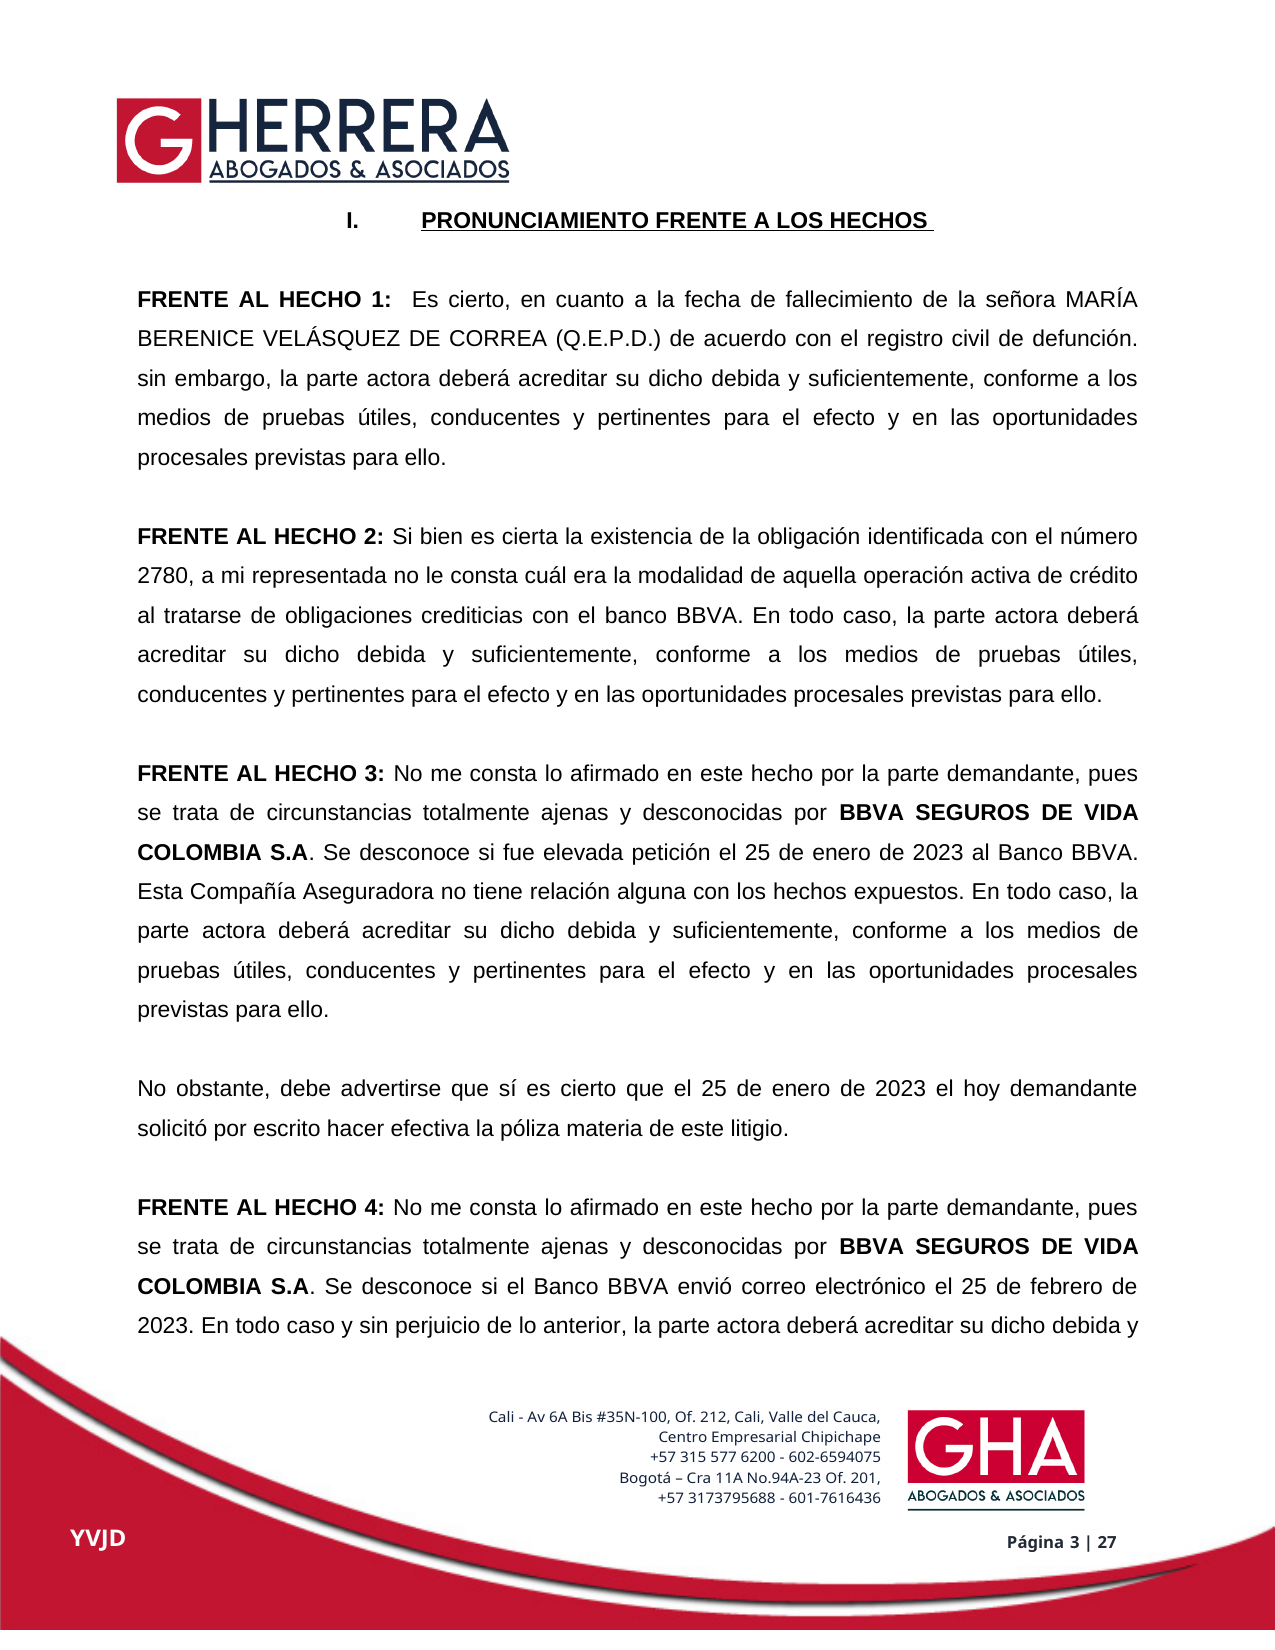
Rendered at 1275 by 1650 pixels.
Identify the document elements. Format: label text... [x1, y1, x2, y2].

text FRENTE AL HECHO 3: No me consta lo afirmado en este hecho por la parte demandante, pues se trata de circunstancias totalmente ajenas y desconocidas por BBVA SEGUROS DE VIDA COLOMBIA S.A. Se desconoce si fue elevada petición el 25 de enero de 2023 al Banco BBVA. Esta Compañía Aseguradora no tiene relación alguna con los hechos expuestos. En todo caso, la parte actora deberá acreditar su dicho debida y suficientemente, conforme a los medios de pruebas útiles, conducentes y pertinentes para el efecto y en las oportunidades procesales previstas para ello. [137, 759, 1139, 1023]
list PRONUNCIAMIENTO FRENTE A LOS HECHOS [135, 207, 1139, 233]
text No obstante, debe advertirse que sí es cierto que el 25 de enero de 2023 el hoy demandante solicitó por escrito hacer efectiva la póliza materia de este litigio. [137, 1075, 1139, 1141]
picture [96, 75, 529, 206]
text FRENTE AL HECHO 2: Si bien es cierta la existencia de la obligación identificada con el número 2780, a mi representada no le consta cuál era la modalidad de aquella operación activa de crédito al tratarse de obligaciones crediticias con el banco BBVA. En todo caso, la parte actora deberá acreditar su dicho debida y suficientemente, conforme a los medios de pruebas útiles, conducentes y pertinentes para el efecto y en las oportunidades procesales previstas para ello. [137, 523, 1139, 707]
text FRENTE AL HECHO 1: Es cierto, en cuanto a la fecha de fallecimiento de la señora MARÍA BERENICE VELÁSQUEZ DE CORREA (Q.E.P.D.) de acuerdo con el registro civil de defunción. sin embargo, la parte actora deberá acreditar su dicho debida y suficientemente, conforme a los medios de pruebas útiles, conducentes y pertinentes para el efecto y en las oportunidades procesales previstas para ello. [137, 286, 1139, 470]
picture [0, 1323, 1275, 1630]
